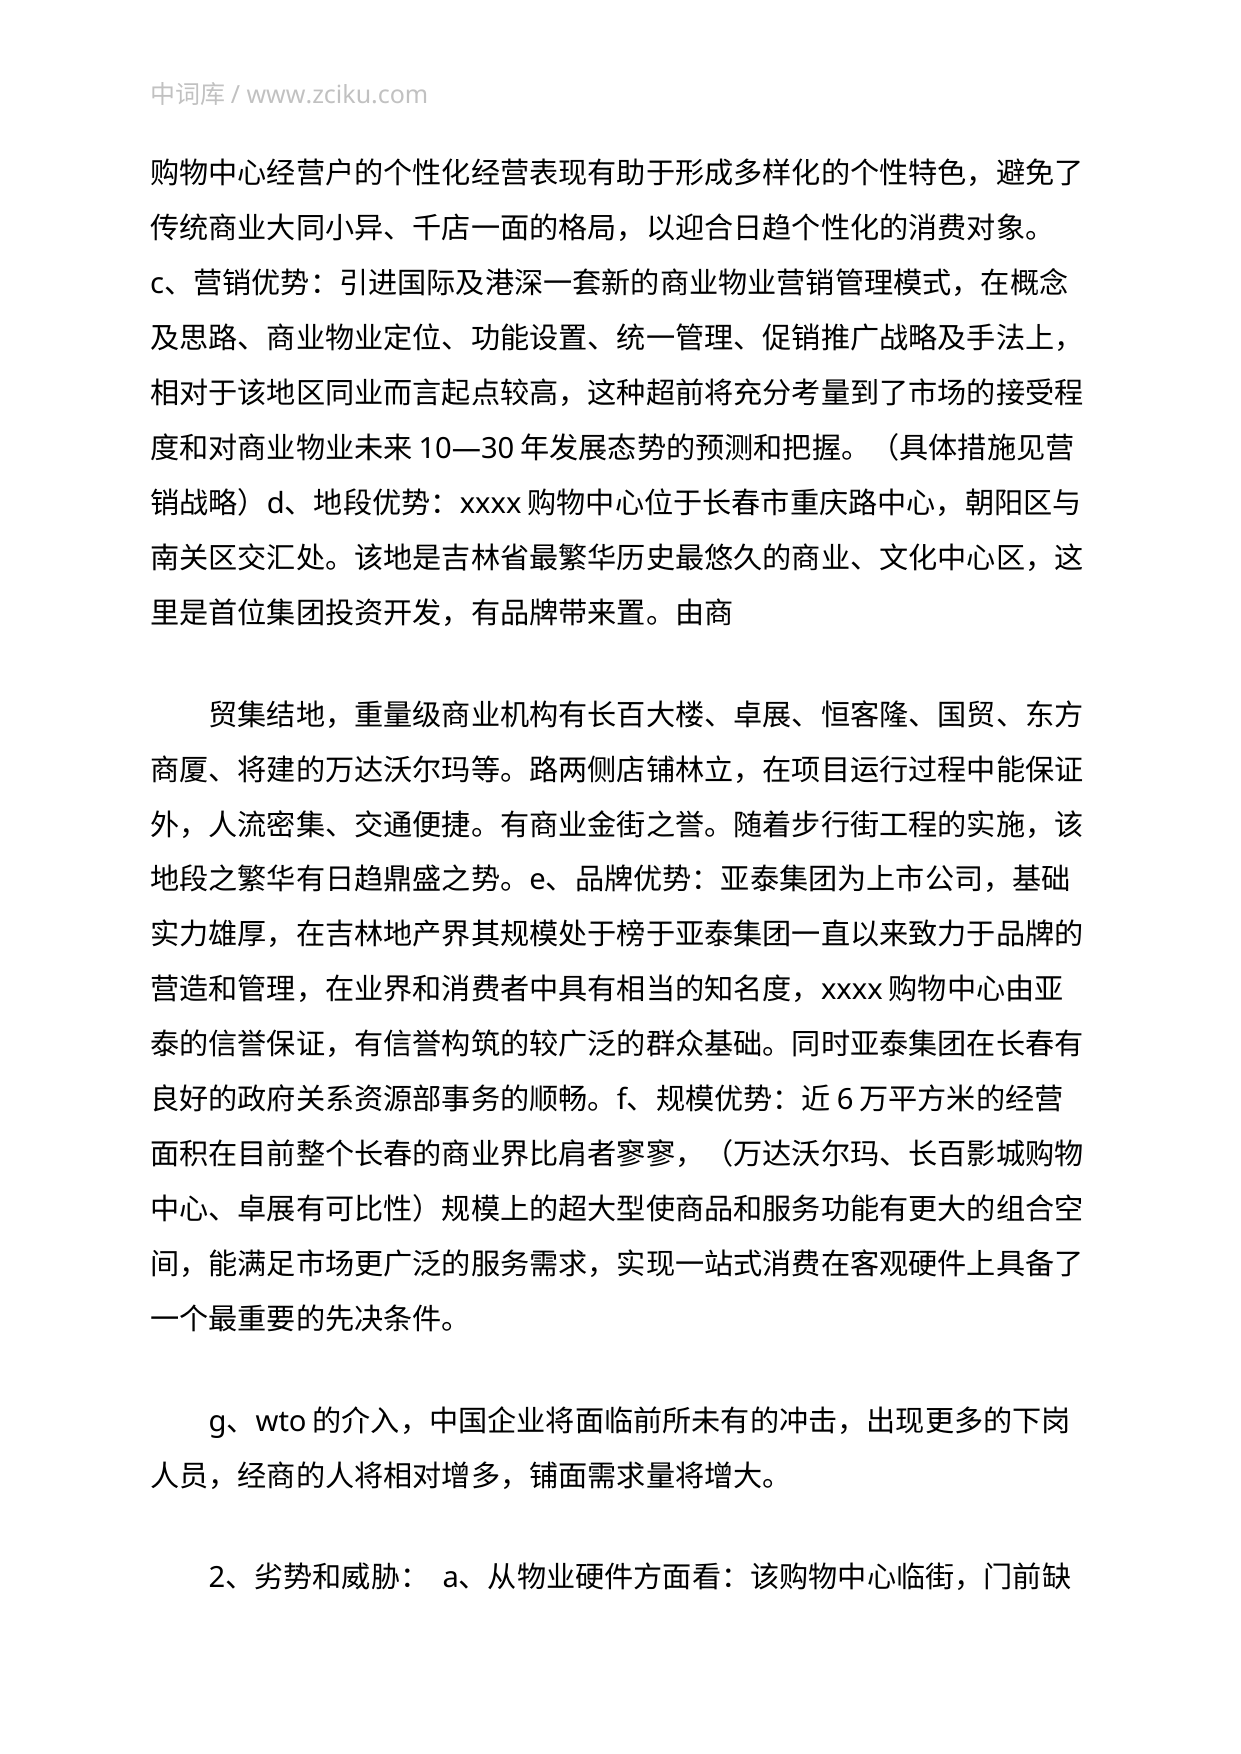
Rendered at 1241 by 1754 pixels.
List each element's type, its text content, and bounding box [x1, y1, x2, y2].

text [150, 150, 1090, 632]
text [150, 1554, 1090, 1596]
text g、wto的介入，中国企业将面临前所未有的冲击，出现更多的下岗人员，经商的人将相对增多，铺面需求量将增大。 [150, 1397, 1090, 1494]
text 贸集结地，重量级商业机构有长百大楼、卓展、恒客隆、国贸、东方商厦、将建的万达沃尔玛等。路两侧店铺林立，在项目运行过程中能保证外，人流密集、交通便捷。有商业金街之誉。随着步行街工程的实施，该地段之繁华有日趋鼎盛之势。e、品牌优势：亚泰集团为上市公司，基础实力雄厚，在吉林地产界其规模处于榜于亚泰集团一直以来致力于品牌的营造和管理，在业界和消费者中具有相当的知名度，xxxx购物中心由亚泰的信誉保证，有信誉构筑的较广泛的群众基础。同时亚泰集团在长春有良好的政府关系资源部事务的顺畅。f、规模优势：近6万平方米的经营面积在目前整个长春的商业界比肩者寥寥，（万达沃尔玛、长百影城购物中心、卓展有可比性）规模上的超大型使商品和服务功能有更大的组合空间，能满足市场更广泛的服务需求，实现一站式消费在客观硬件上具备了一个最重要的先决条件。 [150, 691, 1090, 1338]
